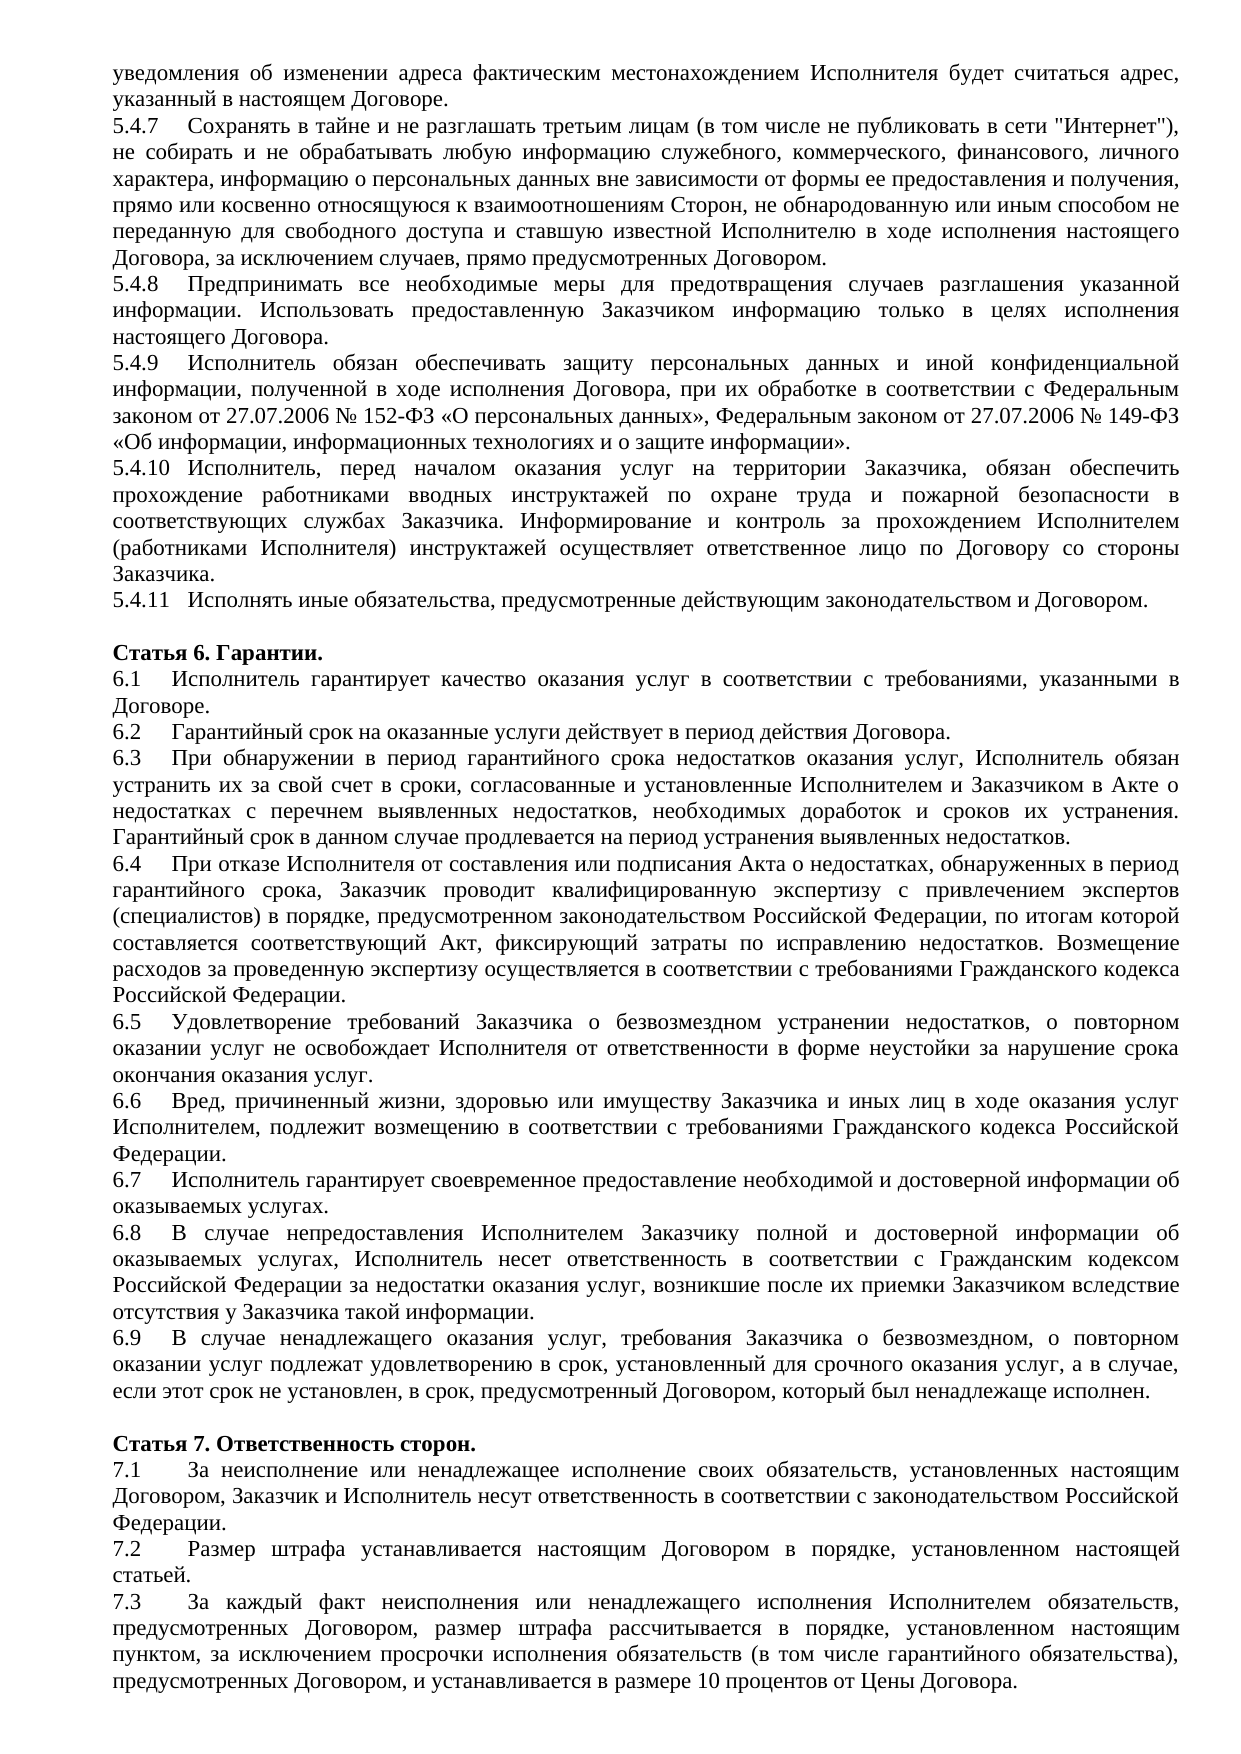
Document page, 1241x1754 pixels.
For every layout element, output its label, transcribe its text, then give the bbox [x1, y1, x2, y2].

list Предпринимать все необходимые меры для предотвращения случаев разглашения указанной информации. Использовать предоставленную Заказчиком информацию только в целях исполнения настоящего Договора. [112, 270, 1181, 349]
list Исполнитель гарантирует качество оказания услуг в соответствии с требованиями, указанными в Договоре. [112, 665, 1181, 718]
list Удовлетворение требований Заказчика о безвозмездном устранении недостатков, о повторном оказании услуг не освобождает Исполнителя от ответственности в форме неустойки за нарушение срока окончания оказания услуг. [112, 1008, 1181, 1087]
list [112, 59, 1181, 112]
list Исполнять иные обязательства, предусмотренные действующим законодательством и Договором. [112, 586, 1181, 613]
list За неисполнение или ненадлежащее исполнение своих обязательств, установленных настоящим Договором, Заказчик и Исполнитель несут ответственность в соответствии с законодательством Российской Федерации. [112, 1456, 1181, 1535]
list Исполнитель гарантирует своевременное предоставление необходимой и достоверной информации об оказываемых услугах. [112, 1166, 1181, 1219]
list При обнаружении в период гарантийного срока недостатков оказания услуг, Исполнитель обязан устранить их за свой счет в сроки, согласованные и установленные Исполнителем и Заказчиком в Акте о недостатках с перечнем выявленных недостатков, необходимых доработок и сроков их устранения. Гарантийный срок в данном случае продлевается на период устранения выявленных недостатков. [112, 744, 1181, 850]
subtitle Статья 7. Ответственность сторон. [112, 1429, 1181, 1456]
list Исполнитель обязан обеспечивать защиту персональных данных и иной конфиденциальной информации, полученной в ходе исполнения Договора, при их обработке в соответствии с Федеральным законом от 27.07.2006 № 152-ФЗ «О персональных данных», Федеральным законом от 27.07.2006 № 149-ФЗ «Об информации, информационных технологиях и о защите информации». [112, 349, 1181, 454]
list Размер штрафа устанавливается настоящим Договором в порядке, установленном настоящей статьей. [112, 1535, 1181, 1588]
list Исполнитель, перед началом оказания услуг на территории Заказчика, обязан обеспечить прохождение работниками вводных инструктажей по охране труда и пожарной безопасности в соответствующих службах Заказчика. Информирование и контроль за прохождением Исполнителем (работниками Исполнителя) инструктажей осуществляет ответственное лицо по Договору со стороны Заказчика. [112, 454, 1181, 586]
list Вред, причиненный жизни, здоровью или имуществу Заказчика и иных лиц в ходе оказания услуг Исполнителем, подлежит возмещению в соответствии с требованиями Гражданского кодекса Российской Федерации. [112, 1087, 1181, 1166]
list В случае ненадлежащего оказания услуг, требования Заказчика о безвозмездном, о повторном оказании услуг подлежат удовлетворению в срок, установленный для срочного оказания услуг, а в случае, если этот срок не установлен, в срок, предусмотренный Договором, который был ненадлежаще исполнен. [112, 1324, 1181, 1403]
list При отказе Исполнителя от составления или подписания Акта о недостатках, обнаруженных в период гарантийного срока, Заказчик проводит квалифицированную экспертизу с привлечением экспертов (специалистов) в порядке, предусмотренном законодательством Российской Федерации, по итогам которой составляется соответствующий Акт, фиксирующий затраты по исправлению недостатков. Возмещение расходов за проведенную экспертизу осуществляется в соответствии с требованиями Гражданского кодекса Российской Федерации. [112, 850, 1181, 1008]
subtitle Статья 6. Гарантии. [112, 639, 1181, 665]
list Сохранять в тайне и не разглашать третьим лицам (в том числе не публиковать в сети "Интернет"), не собирать и не обрабатывать любую информацию служебного, коммерческого, финансового, личного характера, информацию о персональных данных вне зависимости от формы ее предоставления и получения, прямо или косвенно относящуюся к взаимоотношениям Сторон, не обнародованную или иным способом не переданную для свободного доступа и ставшую известной Исполнителю в ходе исполнения настоящего Договора, за исключением случаев, прямо предусмотренных Договором. [112, 112, 1181, 270]
list Гарантийный срок на оказанные услуги действует в период действия Договора. [112, 718, 1181, 744]
list За каждый факт неисполнения или ненадлежащего исполнения Исполнителем обязательств, предусмотренных Договором, размер штрафа рассчитывается в порядке, установленном настоящим пунктом, за исключением просрочки исполнения обязательств (в том числе гарантийного обязательства), предусмотренных Договором, и устанавливается в размере 10 процентов от Цены Договора. [112, 1588, 1181, 1693]
list В случае непредоставления Исполнителем Заказчику полной и достоверной информации об оказываемых услугах, Исполнитель несет ответственность в соответствии с Гражданским кодексом Российской Федерации за недостатки оказания услуг, возникшие после их приемки Заказчиком вследствие отсутствия у Заказчика такой информации. [112, 1219, 1181, 1324]
